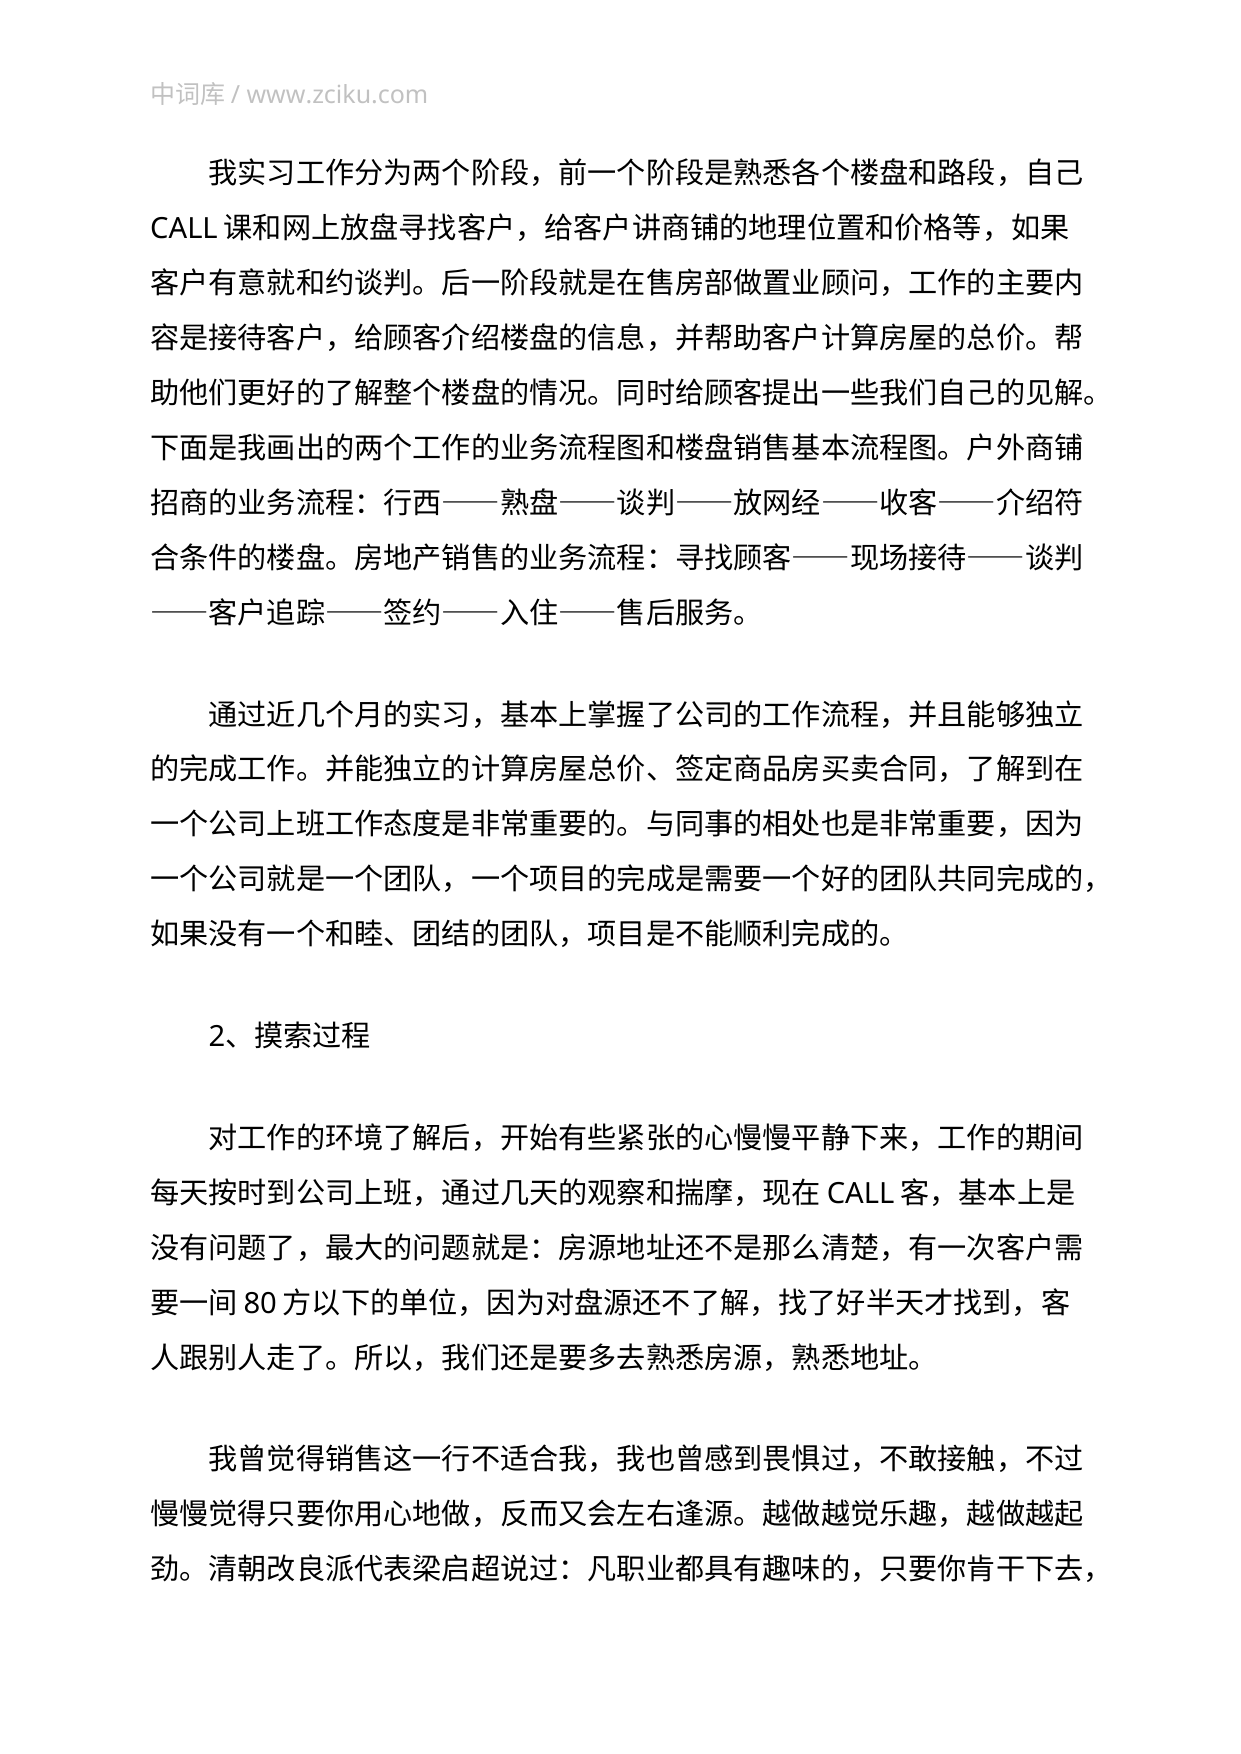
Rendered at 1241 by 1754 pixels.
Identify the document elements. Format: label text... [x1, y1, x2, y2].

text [150, 1436, 1090, 1588]
text 我实习工作分为两个阶段，前一个阶段是熟悉各个楼盘和路段，自己CALL课和网上放盘寻找客户，给客户讲商铺的地理位置和价格等，如果客户有意就和约谈判。后一阶段就是在售房部做置业顾问，工作的主要内容是接待客户，给顾客介绍楼盘的信息，并帮助客户计算房屋的总价。帮助他们更好的了解整个楼盘的情况。同时给顾客提出一些我们自己的见解。下面是我画出的两个工作的业务流程图和楼盘销售基本流程图。户外商铺招商的业务流程：行西——熟盘——谈判——放网经——收客——介绍符合条件的楼盘。房地产销售的业务流程：寻找顾客——现场接待——谈判——客户追踪——签约——入住——售后服务。 [150, 150, 1090, 632]
text 对工作的环境了解后，开始有些紧张的心慢慢平静下来，工作的期间每天按时到公司上班，通过几天的观察和揣摩，现在CALL客，基本上是没有问题了，最大的问题就是：房源地址还不是那么清楚，有一次客户需要一间80方以下的单位，因为对盘源还不了解，找了好半天才找到，客人跟别人走了。所以，我们还是要多去熟悉房源，熟悉地址。 [150, 1114, 1090, 1376]
text 2、摸索过程 [150, 1012, 1090, 1055]
text 通过近几个月的实习，基本上掌握了公司的工作流程，并且能够独立的完成工作。并能独立的计算房屋总价、签定商品房买卖合同，了解到在一个公司上班工作态度是非常重要的。与同事的相处也是非常重要，因为一个公司就是一个团队，一个项目的完成是需要一个好的团队共同完成的，如果没有一个和睦、团结的团队，项目是不能顺利完成的。 [150, 691, 1090, 953]
